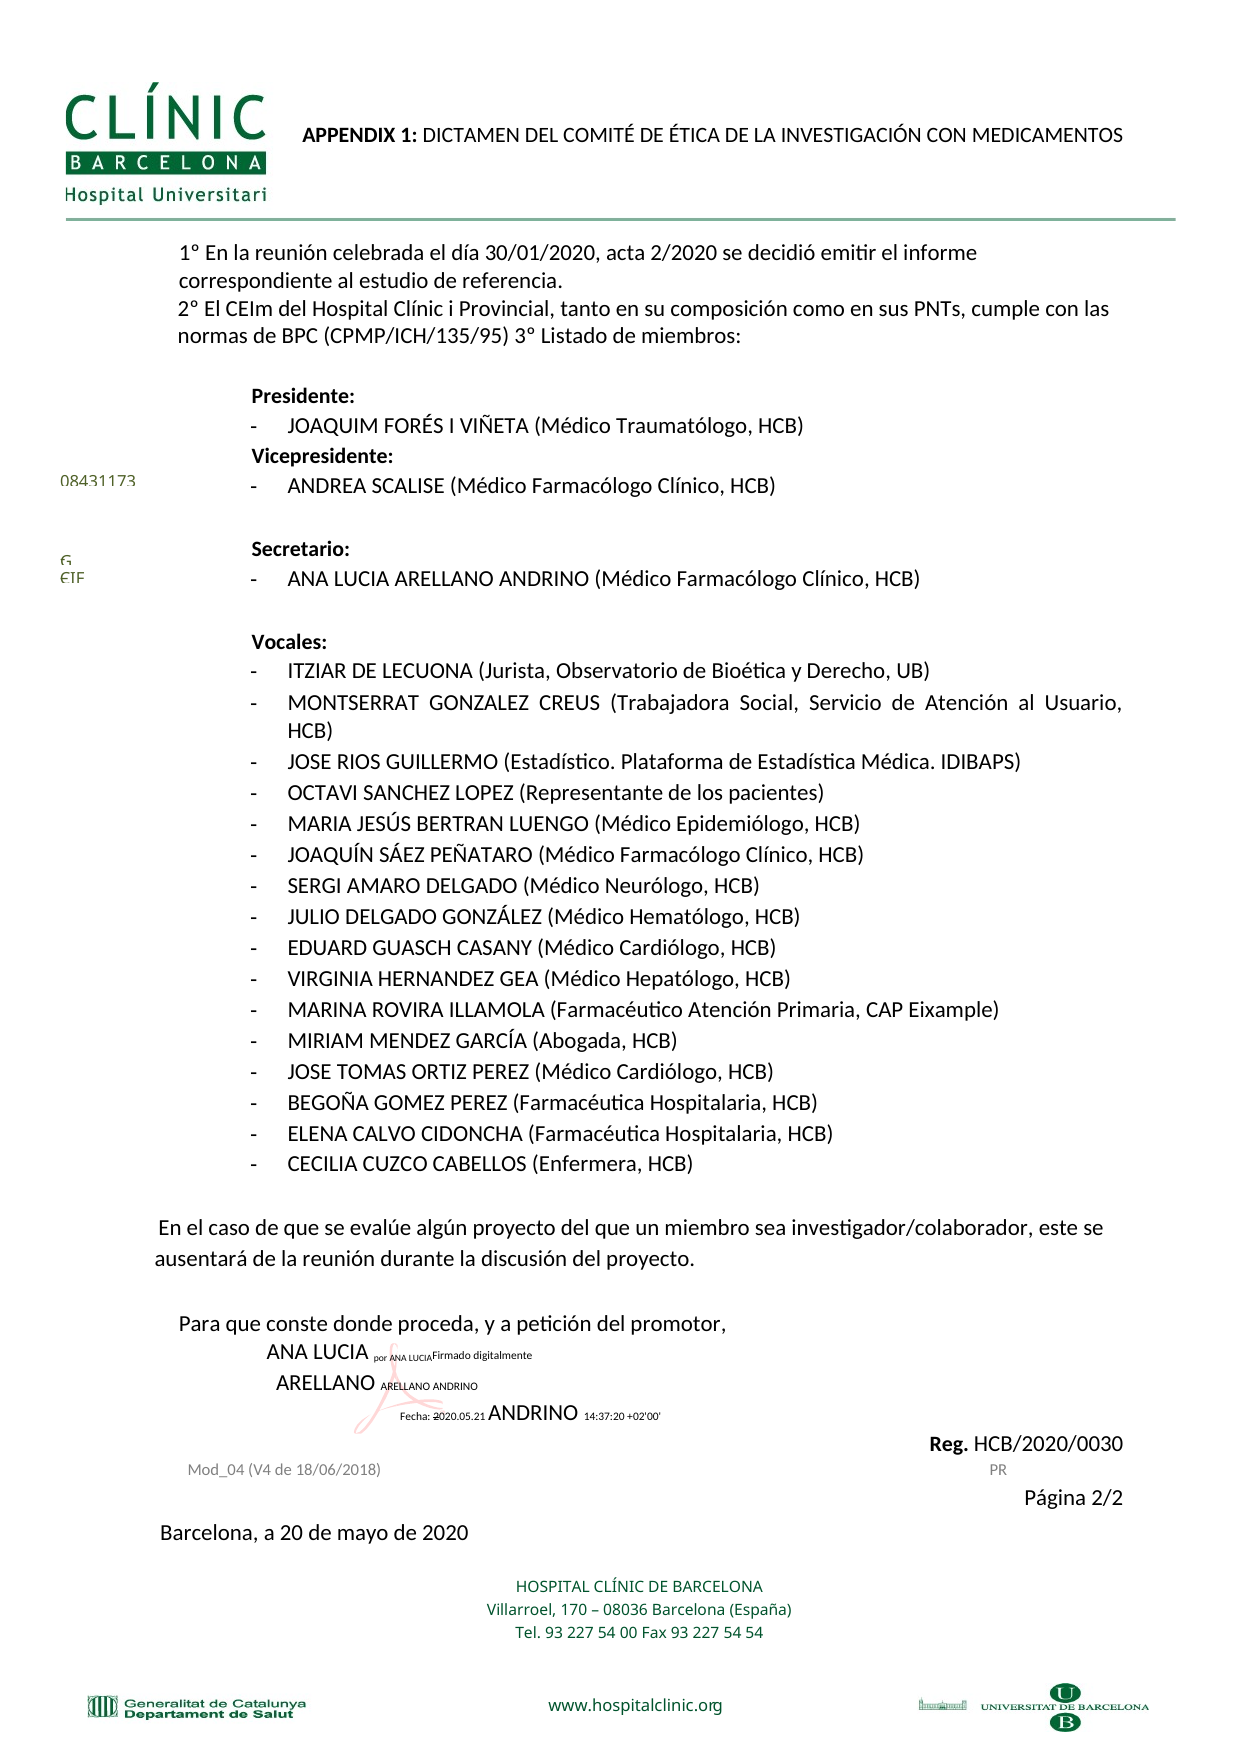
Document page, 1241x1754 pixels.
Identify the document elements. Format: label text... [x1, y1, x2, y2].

text En el caso de que se evalúe algún proyecto del que un miembro sea investigador/colaborador, este se ausentará de la reunión durante la discusión del proyecto. [154, 1213, 1123, 1272]
text Secretario: [251, 535, 1123, 562]
list JOAQUIM FORÉS I VIÑETA (Médico Traumatólogo, HCB) [250, 411, 1123, 439]
list MONTSERRAT GONZALEZ CREUS (Trabajadora Social, Servicio de Atención al Usuario, HCB) [250, 688, 1123, 744]
text Tel. 93 227 54 00 Fax 93 227 54 54 [155, 1622, 1123, 1643]
text 2º El CEIm del Hospital Clínic i Provincial, tanto en su composición como en sus PNTs, cumple con las normas de BPC (CPMP/ICH/135/95) 3º Listado de miembros: [177, 294, 1123, 349]
text Fecha: 2020.05.21 ANDRINO 14:37:20 +02'00' [275, 1398, 1123, 1426]
list JULIO DELGADO GONZÁLEZ (Médico Hematólogo, HCB) [250, 902, 1123, 930]
text Página 2/2 [155, 1483, 1123, 1511]
picture [87, 1683, 1149, 1732]
list ANDREA SCALISE (Médico Farmacólogo Clínico, HCB) [250, 471, 1123, 499]
text 1º En la reunión celebrada el día 30/01/2020, acta 2/2020 se decidió emitir el informe correspondiente al estudio de referencia. [178, 238, 1123, 294]
list JOAQUÍN SÁEZ PEÑATARO (Médico Farmacólogo Clínico, HCB) [250, 840, 1123, 868]
list JOSE TOMAS ORTIZ PEREZ (Médico Cardiólogo, HCB) [250, 1057, 1123, 1085]
list ELENA CALVO CIDONCHA (Farmacéutica Hospitalaria, HCB) [250, 1119, 1123, 1147]
picture [65, 82, 1176, 221]
list EDUARD GUASCH CASANY (Médico Cardiólogo, HCB) [250, 933, 1123, 961]
text Presidente: [251, 383, 1123, 409]
list OCTAVI SANCHEZ LOPEZ (Representante de los pacientes) [250, 778, 1123, 806]
list ANA LUCIA ARELLANO ANDRINO (Médico Farmacólogo Clínico, HCB) [250, 564, 1123, 592]
list VIRGINIA HERNANDEZ GEA (Médico Hepatólogo, HCB) [250, 964, 1123, 992]
list MARIA JESÚS BERTRAN LUENGO (Médico Epidemiólogo, HCB) [250, 809, 1123, 837]
list ITZIAR DE LECUONA (Jurista, Observatorio de Bioética y Derecho, UB) [250, 657, 1123, 685]
text Para que conste donde proceda, y a petición del promotor, [178, 1309, 1123, 1337]
list JOSE RIOS GUILLERMO (Estadístico. Plataforma de Estadística Médica. IDIBAPS) [250, 747, 1123, 775]
list SERGI AMARO DELGADO (Médico Neurólogo, HCB) [250, 871, 1123, 899]
text Barcelona, a 20 de mayo de 2020 [154, 1518, 1123, 1546]
text ANA LUCIA por ANA LUCIAFirmado digitalmente [154, 1337, 1123, 1365]
text ARELLANO ARELLANO ANDRINO [276, 1368, 1123, 1396]
text Reg. HCB/2020/0030 [155, 1429, 1123, 1457]
list CECILIA CUZCO CABELLOS (Enfermera, HCB) [250, 1149, 1123, 1178]
text Mod_04 (V4 de 18/06/2018) PR [154, 1459, 1123, 1479]
text Vicepresidente: [251, 442, 1123, 469]
list MARINA ROVIRA ILLAMOLA (Farmacéutico Atención Primaria, CAP Eixample) [250, 995, 1123, 1023]
list MIRIAM MENDEZ GARCÍA (Abogada, HCB) [250, 1026, 1123, 1054]
text HOSPITAL CLÍNIC DE BARCELONA [155, 1576, 1123, 1597]
text Villarroel, 170 – 08036 Barcelona (España) [155, 1599, 1123, 1620]
text Vocales: [251, 628, 1123, 654]
list BEGOÑA GOMEZ PEREZ (Farmacéutica Hospitalaria, HCB) [250, 1088, 1123, 1116]
